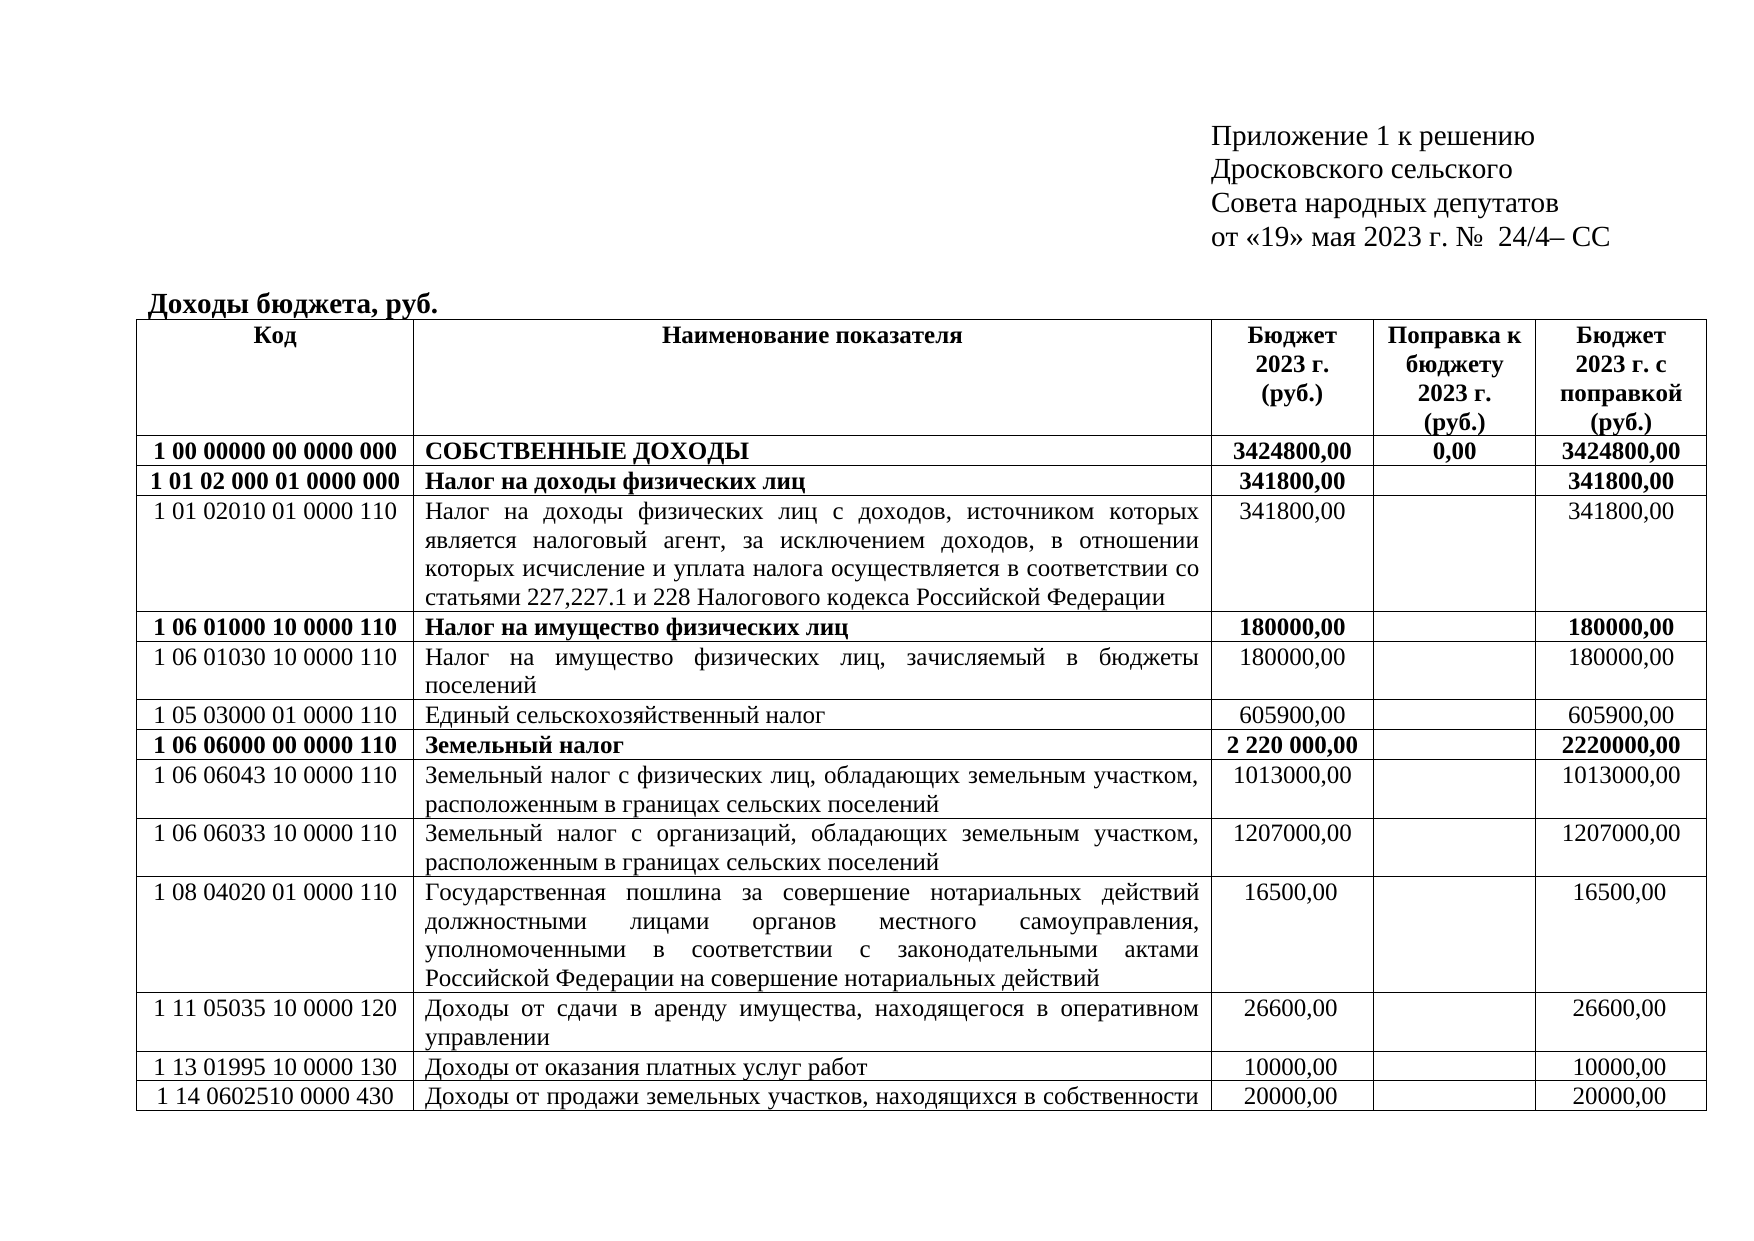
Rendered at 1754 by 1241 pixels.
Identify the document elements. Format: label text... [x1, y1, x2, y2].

table_cell 26600,00 [1536, 993, 1706, 1051]
table_cell Единый сельскохозяйственный налог [414, 700, 1211, 729]
table_cell 1013000,00 [1536, 760, 1706, 817]
table_cell 1 06 01000 10 0000 110 [137, 612, 413, 641]
table_cell [1374, 730, 1535, 759]
text от «19» мая 2023 г. № 24/4– СС [148, 219, 1695, 252]
table_cell Доходы от оказания платных услуг работ [414, 1052, 1211, 1080]
table_cell 2 220 000,00 [1212, 730, 1373, 759]
table_cell 1 06 01030 10 0000 110 [137, 642, 413, 699]
table_cell 1 13 01995 10 0000 130 [137, 1052, 413, 1080]
table_cell Налог на имущество физических лиц [414, 612, 1211, 641]
table_cell 20000,00 [1212, 1081, 1373, 1110]
table_cell 1 11 05035 10 0000 120 [137, 993, 413, 1051]
table_cell 341800,00 [1212, 466, 1373, 495]
table_cell 341800,00 [1536, 466, 1706, 495]
table_cell 1 01 02010 01 0000 110 [137, 496, 413, 611]
table_cell 605900,00 [1212, 700, 1373, 729]
table_cell Земельный налог [414, 730, 1211, 759]
table_cell [1374, 1052, 1535, 1080]
table_header Наименование показателя [414, 320, 1211, 435]
table_cell 26600,00 [1212, 993, 1373, 1051]
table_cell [414, 1081, 1211, 1110]
table_cell 0,00 [1374, 436, 1535, 465]
table_cell 1 06 06000 00 0000 110 [137, 730, 413, 759]
table_cell [1374, 496, 1535, 611]
text Приложение 1 к решению [148, 118, 1695, 152]
table_cell 2220000,00 [1536, 730, 1706, 759]
table_cell 1013000,00 [1212, 760, 1373, 817]
table_cell Земельный налог с организаций, обладающих земельным участком, расположенным в границах сельских поселений [414, 819, 1211, 876]
table_cell 10000,00 [1212, 1052, 1373, 1080]
table_cell 16500,00 [1536, 877, 1706, 992]
table_cell 3424800,00 [1212, 436, 1373, 465]
table_cell 1 06 06043 10 0000 110 [137, 760, 413, 817]
table_header Поправка к бюджету 2023 г. (руб.) [1374, 320, 1535, 435]
table_cell 1 08 04020 01 0000 110 [137, 877, 413, 992]
table_cell Налог на имущество физических лиц, зачисляемый в бюджеты поселений [414, 642, 1211, 699]
table_cell 16500,00 [1212, 877, 1373, 992]
text Дросковского сельского [148, 152, 1695, 185]
table_cell СОБСТВЕННЫЕ ДОХОДЫ [414, 436, 1211, 465]
table_cell [1374, 642, 1535, 699]
table_cell 180000,00 [1212, 612, 1373, 641]
table_cell Земельный налог с физических лиц, обладающих земельным участком, расположенным в границах сельских поселений [414, 760, 1211, 817]
table_cell [1374, 760, 1535, 817]
table_cell [1374, 877, 1535, 992]
table_cell [1374, 466, 1535, 495]
table_cell 20000,00 [1536, 1081, 1706, 1110]
table_header Код [137, 320, 413, 435]
table_header Бюджет 2023 г. (руб.) [1212, 320, 1373, 435]
table_cell 1 01 02 000 01 0000 000 [137, 466, 413, 495]
table_cell [1374, 1081, 1535, 1110]
table_cell [1374, 700, 1535, 729]
table_cell 341800,00 [1212, 496, 1373, 611]
table_cell Налог на доходы физических лиц [414, 466, 1211, 495]
table_cell 180000,00 [1536, 612, 1706, 641]
table_cell 3424800,00 [1536, 436, 1706, 465]
table_cell 605900,00 [1536, 700, 1706, 729]
table_cell 1207000,00 [1212, 819, 1373, 876]
table_header Бюджет 2023 г. с поправкой (руб.) [1536, 320, 1706, 435]
table_cell 180000,00 [1536, 642, 1706, 699]
table_cell 1 06 06033 10 0000 110 [137, 819, 413, 876]
text Совета народных депутатов [148, 185, 1695, 219]
table_cell 1 05 03000 01 0000 110 [137, 700, 413, 729]
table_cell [137, 1081, 413, 1110]
table_cell Государственная пошлина за совершение нотариальных действий должностными лицами органов местного самоуправления, уполномоченными в соответствии с законодательными актами Российской Федерации на совершение нотариальных действий [414, 877, 1211, 992]
table_cell Доходы от сдачи в аренду имущества, находящегося в оперативном управлении [414, 993, 1211, 1051]
text Доходы бюджета, руб. [148, 286, 1695, 319]
table_cell 180000,00 [1212, 642, 1373, 699]
table_cell 10000,00 [1536, 1052, 1706, 1080]
table_cell [1374, 993, 1535, 1051]
table_cell 341800,00 [1536, 496, 1706, 611]
table_cell [1374, 819, 1535, 876]
table_cell [1374, 612, 1535, 641]
table_cell 1 00 00000 00 0000 000 [137, 436, 413, 465]
table_cell Налог на доходы физических лиц с доходов, источником которых является налоговый агент, за исключением доходов, в отношении которых исчисление и уплата налога осуществляется в соответствии со статьями 227,227.1 и 228 Налогового кодекса Российской Федерации [414, 496, 1211, 611]
table_cell 1207000,00 [1536, 819, 1706, 876]
